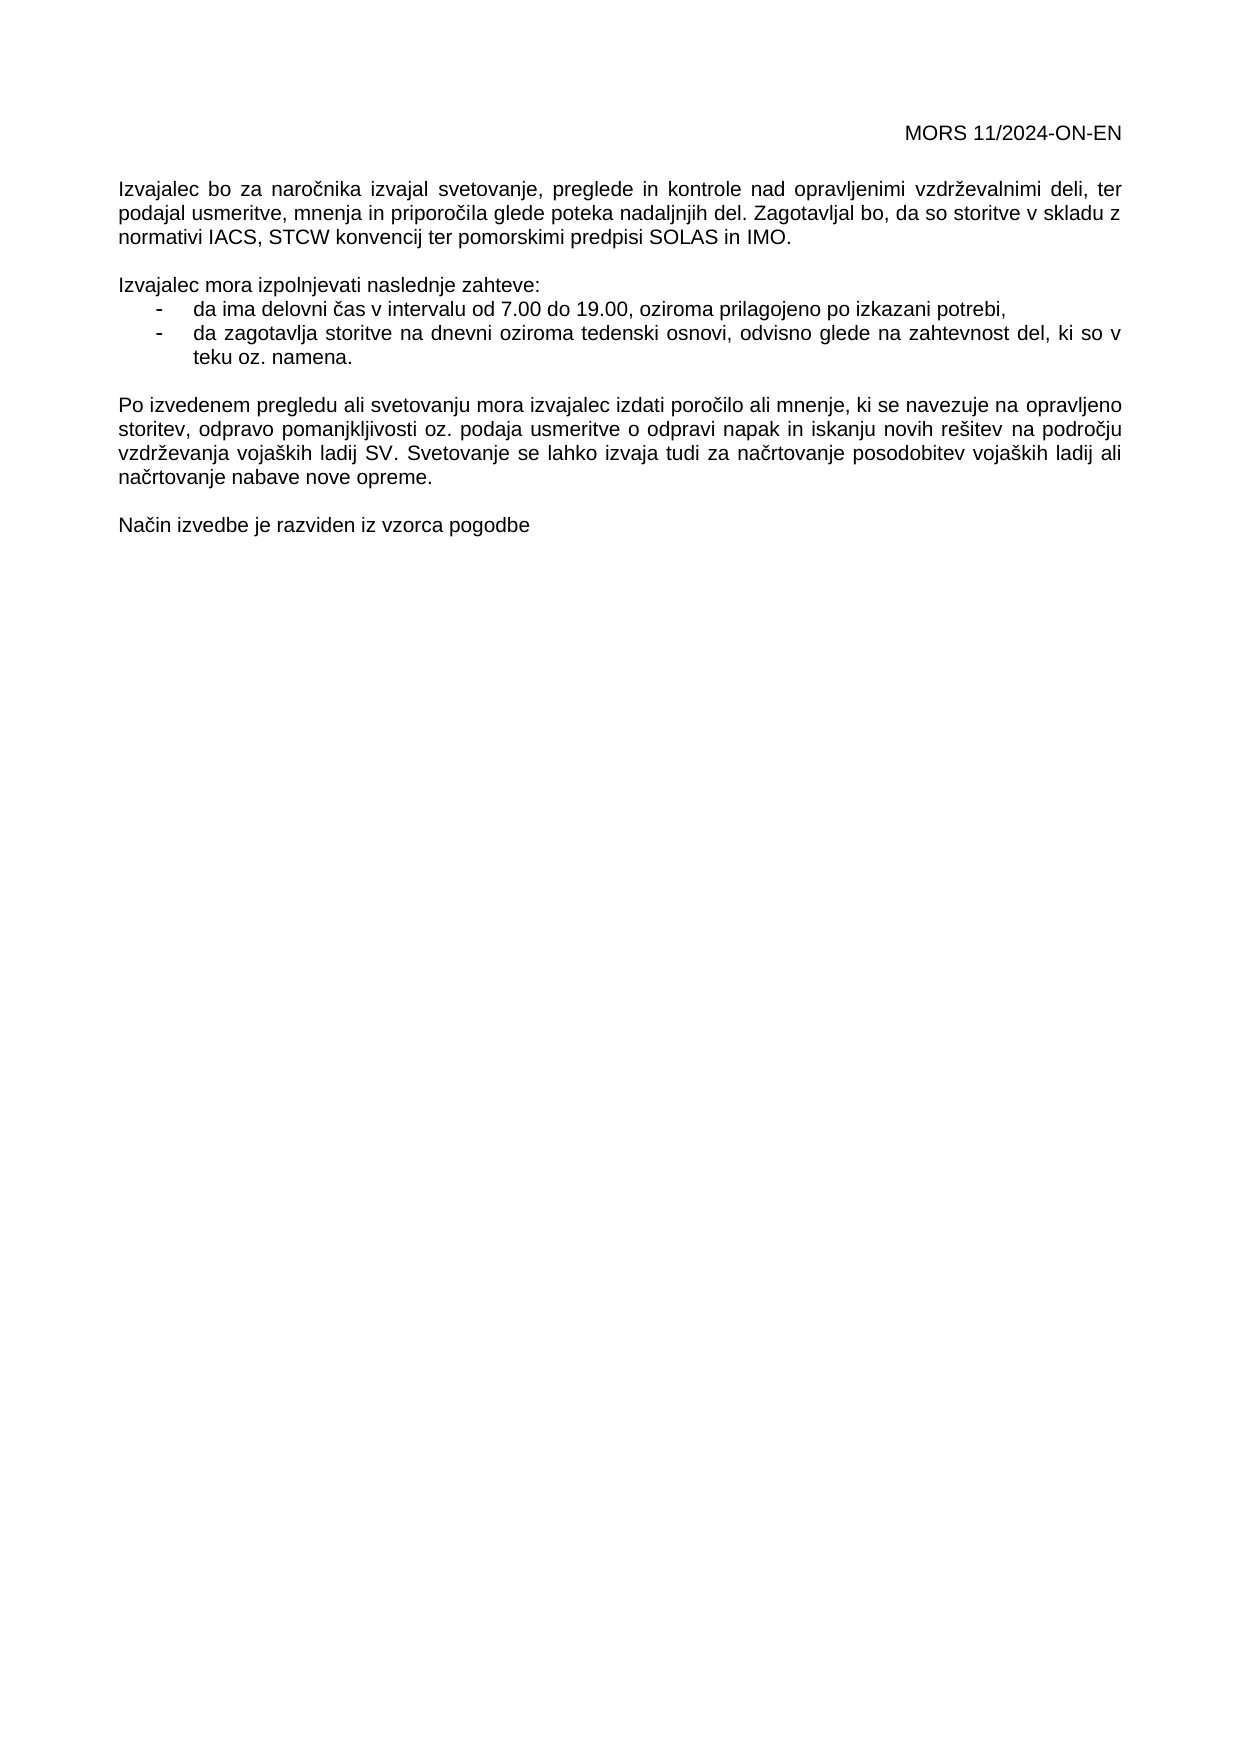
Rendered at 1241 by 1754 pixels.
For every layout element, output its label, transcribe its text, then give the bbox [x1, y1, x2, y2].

text Način izvedbe je razviden iz vzorca pogodbe [118, 513, 1122, 537]
text Po izvedenem pregledu ali svetovanju mora izvajalec izdati poročilo ali mnenje, ki se navezuje na opravljeno storitev, odpravo pomanjkljivosti oz. podaja usmeritve o odpravi napak in iskanju novih rešitev na področju vzdrževanja vojaških ladij SV. Svetovanje se lahko izvaja tudi za načrtovanje posodobitev vojaških ladij ali načrtovanje nabave nove opreme. [118, 393, 1122, 489]
list da ima delovni čas v intervalu od 7.00 do 19.00, oziroma prilagojeno po izkazani potrebi, [156, 297, 1122, 321]
list da zagotavlja storitve na dnevni oziroma tedenski osnovi, odvisno glede na zahtevnost del, ki so v teku oz. namena. [156, 321, 1122, 369]
text Izvajalec mora izpolnjevati naslednje zahteve: [118, 273, 1122, 297]
text Izvajalec bo za naročnika izvajal svetovanje, preglede in kontrole nad opravljenimi vzdrževalnimi deli, ter podajal usmeritve, mnenja in priporočila glede poteka nadaljnjih del. Zagotavljal bo, da so storitve v skladu z normativi IACS, STCW konvencij ter pomorskimi predpisi SOLAS in IMO. [118, 177, 1122, 249]
